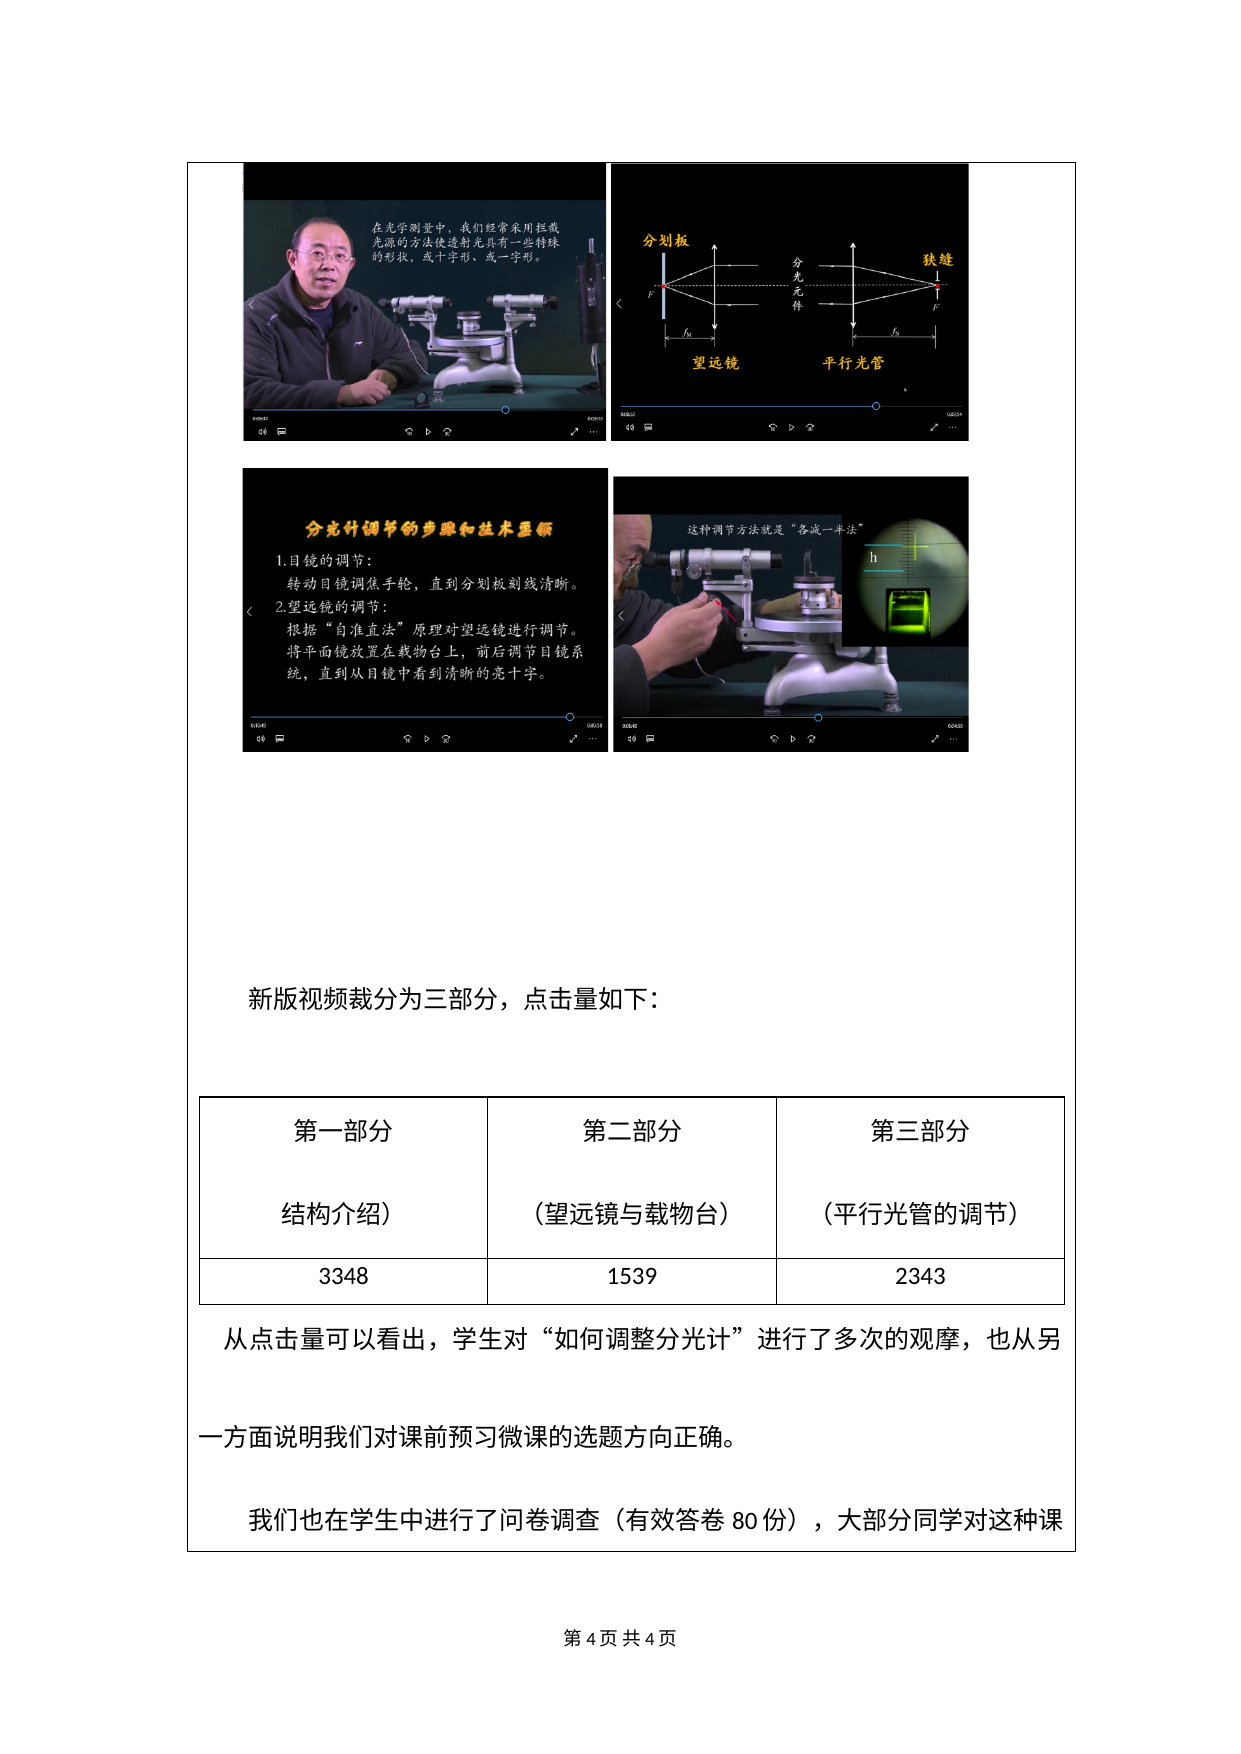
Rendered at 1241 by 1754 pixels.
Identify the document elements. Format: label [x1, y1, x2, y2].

picture [613, 476, 969, 752]
picture [242, 163, 607, 441]
picture [242, 468, 609, 752]
picture [611, 163, 969, 441]
table_cell [188, 163, 1075, 1551]
